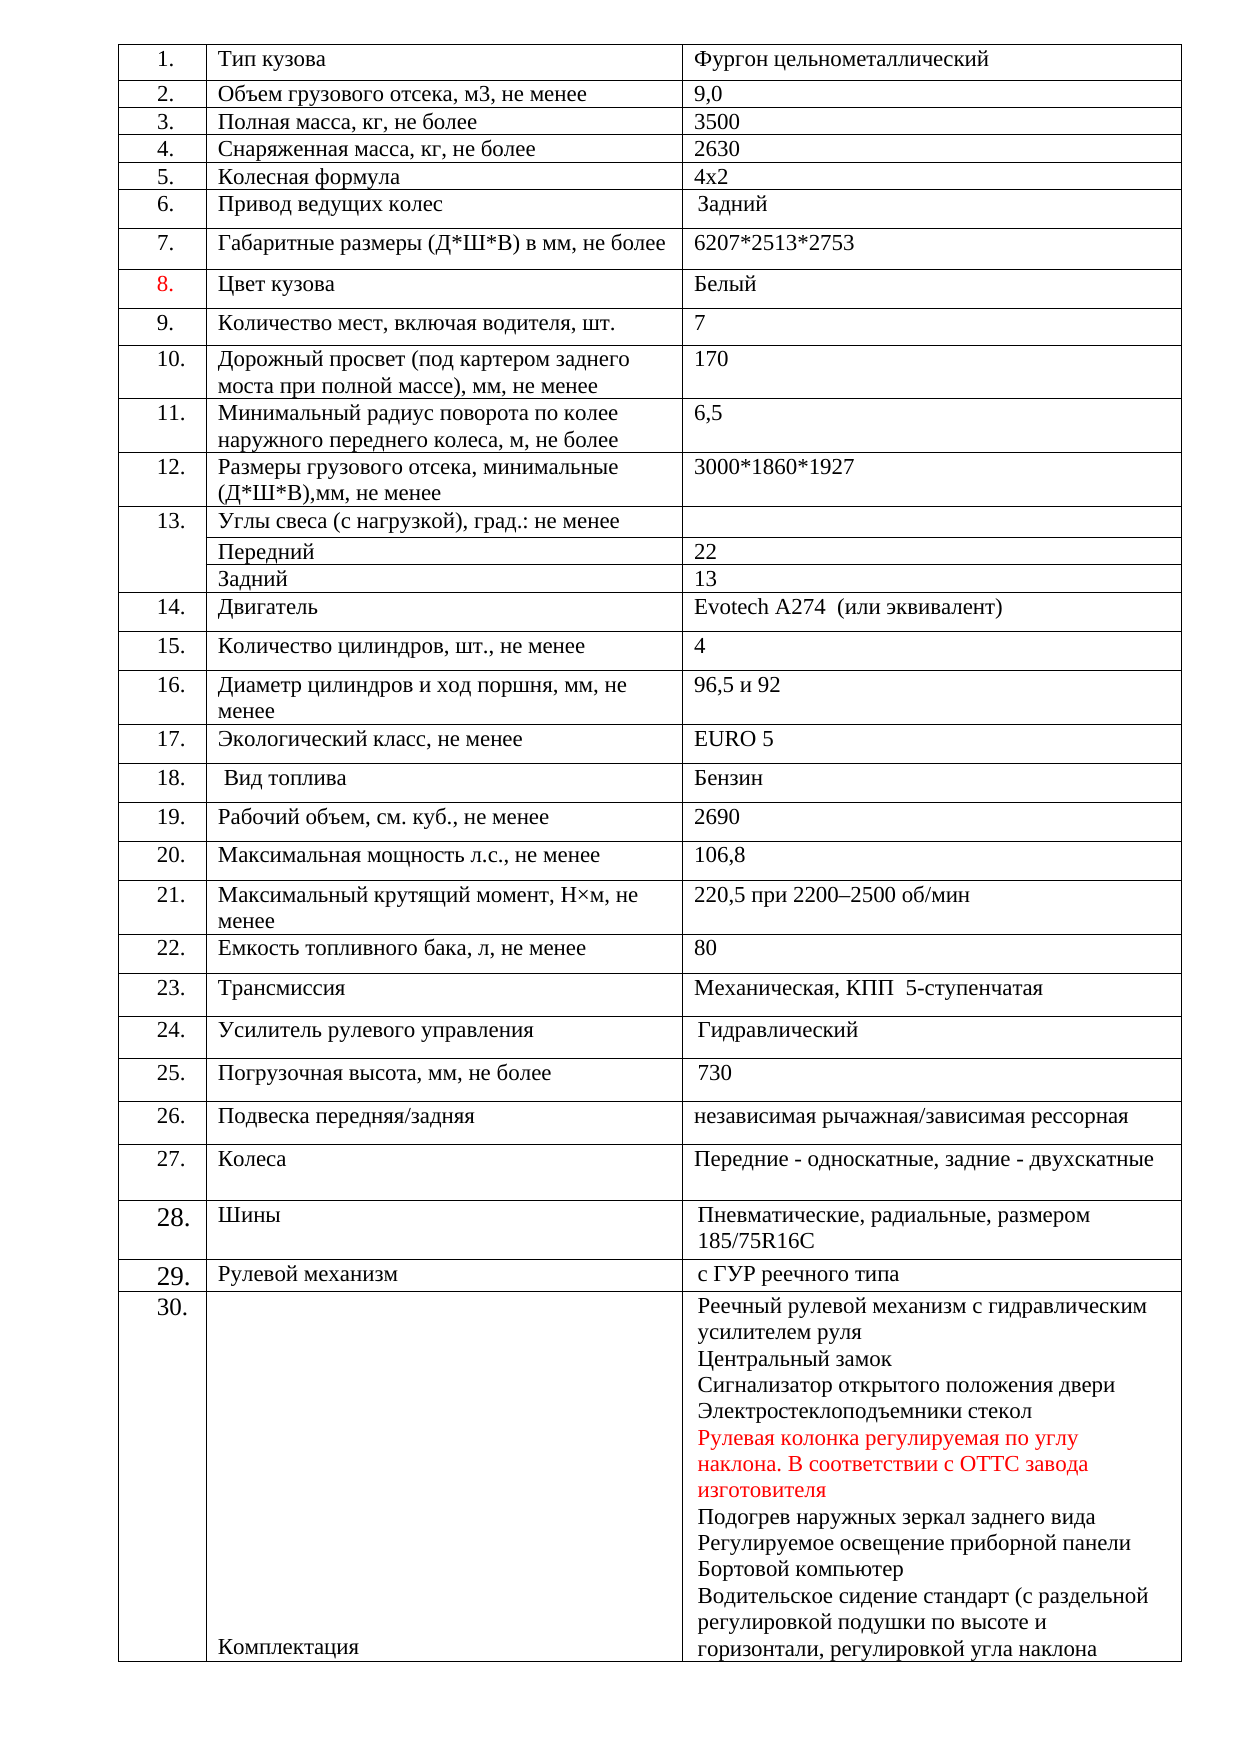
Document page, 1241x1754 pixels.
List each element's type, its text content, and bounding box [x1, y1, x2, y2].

table_cell Колесная формула [207, 163, 682, 189]
table_cell [119, 935, 206, 973]
table_cell Задний [683, 190, 1181, 228]
table_cell Механическая, КПП 5-ступенчатая [683, 974, 1181, 1016]
table_cell 3500 [683, 108, 1181, 134]
table_cell с ГУР реечного типа [683, 1260, 1181, 1291]
table_cell [119, 346, 206, 398]
table_cell Цвет кузова [207, 270, 682, 308]
table_cell [683, 507, 1181, 537]
table_cell [119, 135, 206, 162]
table_cell Шины [207, 1201, 682, 1259]
table_cell Пневматические, радиальные, размером 185/75R16C [683, 1201, 1181, 1259]
table_cell [119, 45, 206, 79]
table_cell Минимальный радиус поворота по колее наружного переднего колеса, м, не более [207, 399, 682, 452]
table_cell 80 [683, 935, 1181, 973]
table_cell [119, 1145, 206, 1200]
table_cell Размеры грузового отсека, минимальные (Д*Ш*В),мм, не менее [207, 453, 682, 506]
table_cell 6,5 [683, 399, 1181, 452]
table_cell Габаритные размеры (Д*Ш*В) в мм, не более [207, 229, 682, 269]
table_cell Диаметр цилиндров и ход поршня, мм, не менее [207, 671, 682, 723]
table_cell [119, 309, 206, 344]
table_cell Вид топлива [207, 764, 682, 802]
table_cell Полная масса, кг, не более [207, 108, 682, 134]
table_cell [119, 229, 206, 269]
table_cell [119, 1059, 206, 1101]
table_cell [119, 671, 206, 723]
table_cell Двигатель [207, 593, 682, 631]
table_cell [119, 803, 206, 841]
table_cell 4 [683, 632, 1181, 670]
table_cell Передние - односкатные, задние - двухскатные [683, 1145, 1181, 1200]
table_cell Объем грузового отсека, м3, не менее [207, 81, 682, 107]
table_cell 730 [683, 1059, 1181, 1101]
table_cell EURO 5 [683, 725, 1181, 763]
table_cell [119, 1017, 206, 1058]
table_cell [119, 632, 206, 670]
table_cell [119, 1260, 206, 1291]
table_cell [119, 881, 206, 933]
table_cell [119, 453, 206, 506]
table_cell Комплектация [207, 1292, 682, 1661]
table_cell 6207*2513*2753 [683, 229, 1181, 269]
table_cell Рулевой механизм [207, 1260, 682, 1291]
table_cell 4х2 [683, 163, 1181, 189]
table_cell Тип кузова [207, 45, 682, 79]
table_cell [119, 190, 206, 228]
table_cell [119, 399, 206, 452]
table_cell [119, 507, 206, 592]
table_cell Привод ведущих колес [207, 190, 682, 228]
table_cell Максимальный крутящий момент, Н×м, не менее [207, 881, 682, 933]
table_cell 96,5 и 92 [683, 671, 1181, 723]
table_cell 13 [683, 565, 1181, 592]
table_cell 9,0 [683, 81, 1181, 107]
table_cell [119, 1292, 206, 1661]
table_cell [119, 270, 206, 308]
table_cell Колеса [207, 1145, 682, 1200]
table_cell 2630 [683, 135, 1181, 162]
table_cell [119, 108, 206, 134]
table_cell [119, 163, 206, 189]
table_cell Белый [683, 270, 1181, 308]
table_cell Рабочий объем, см. куб., не менее [207, 803, 682, 841]
table_cell [119, 1201, 206, 1259]
table_cell Бензин [683, 764, 1181, 802]
table_cell 2690 [683, 803, 1181, 841]
table_cell Экологический класс, не менее [207, 725, 682, 763]
table_cell [119, 842, 206, 880]
table_cell Снаряженная масса, кг, не более [207, 135, 682, 162]
table_cell 170 [683, 346, 1181, 398]
table_cell [119, 81, 206, 107]
table_cell независимая рычажная/зависимая рессорная [683, 1102, 1181, 1144]
table_cell 22 [683, 538, 1181, 564]
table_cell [683, 1292, 1181, 1661]
table_cell [119, 974, 206, 1016]
table_cell Емкость топливного бака, л, не менее [207, 935, 682, 973]
table_cell Количество цилиндров, шт., не менее [207, 632, 682, 670]
table_cell Углы свеса (с нагрузкой), град.: не менее [207, 507, 682, 537]
table_cell Передний [207, 538, 682, 564]
table_cell Гидравлический [683, 1017, 1181, 1058]
table_cell Количество мест, включая водителя, шт. [207, 309, 682, 344]
table_cell [119, 1102, 206, 1144]
table_cell Evotech А274 (или эквивалент) [683, 593, 1181, 631]
table_cell Максимальная мощность л.с., не менее [207, 842, 682, 880]
table_cell 106,8 [683, 842, 1181, 880]
table_cell Погрузочная высота, мм, не более [207, 1059, 682, 1101]
table_cell 220,5 при 2200–2500 об/мин [683, 881, 1181, 933]
table_cell 3000*1860*1927 [683, 453, 1181, 506]
table_cell Подвеска передняя/задняя [207, 1102, 682, 1144]
table_cell 7 [683, 309, 1181, 344]
table_cell [119, 725, 206, 763]
table_cell [119, 593, 206, 631]
table_cell [119, 764, 206, 802]
table_cell Задний [207, 565, 682, 592]
table_cell Дорожный просвет (под картером заднего моста при полной массе), мм, не менее [207, 346, 682, 398]
table_cell Трансмиссия [207, 974, 682, 1016]
table_cell Усилитель рулевого управления [207, 1017, 682, 1058]
table_cell Фургон цельнометаллический [683, 45, 1181, 79]
